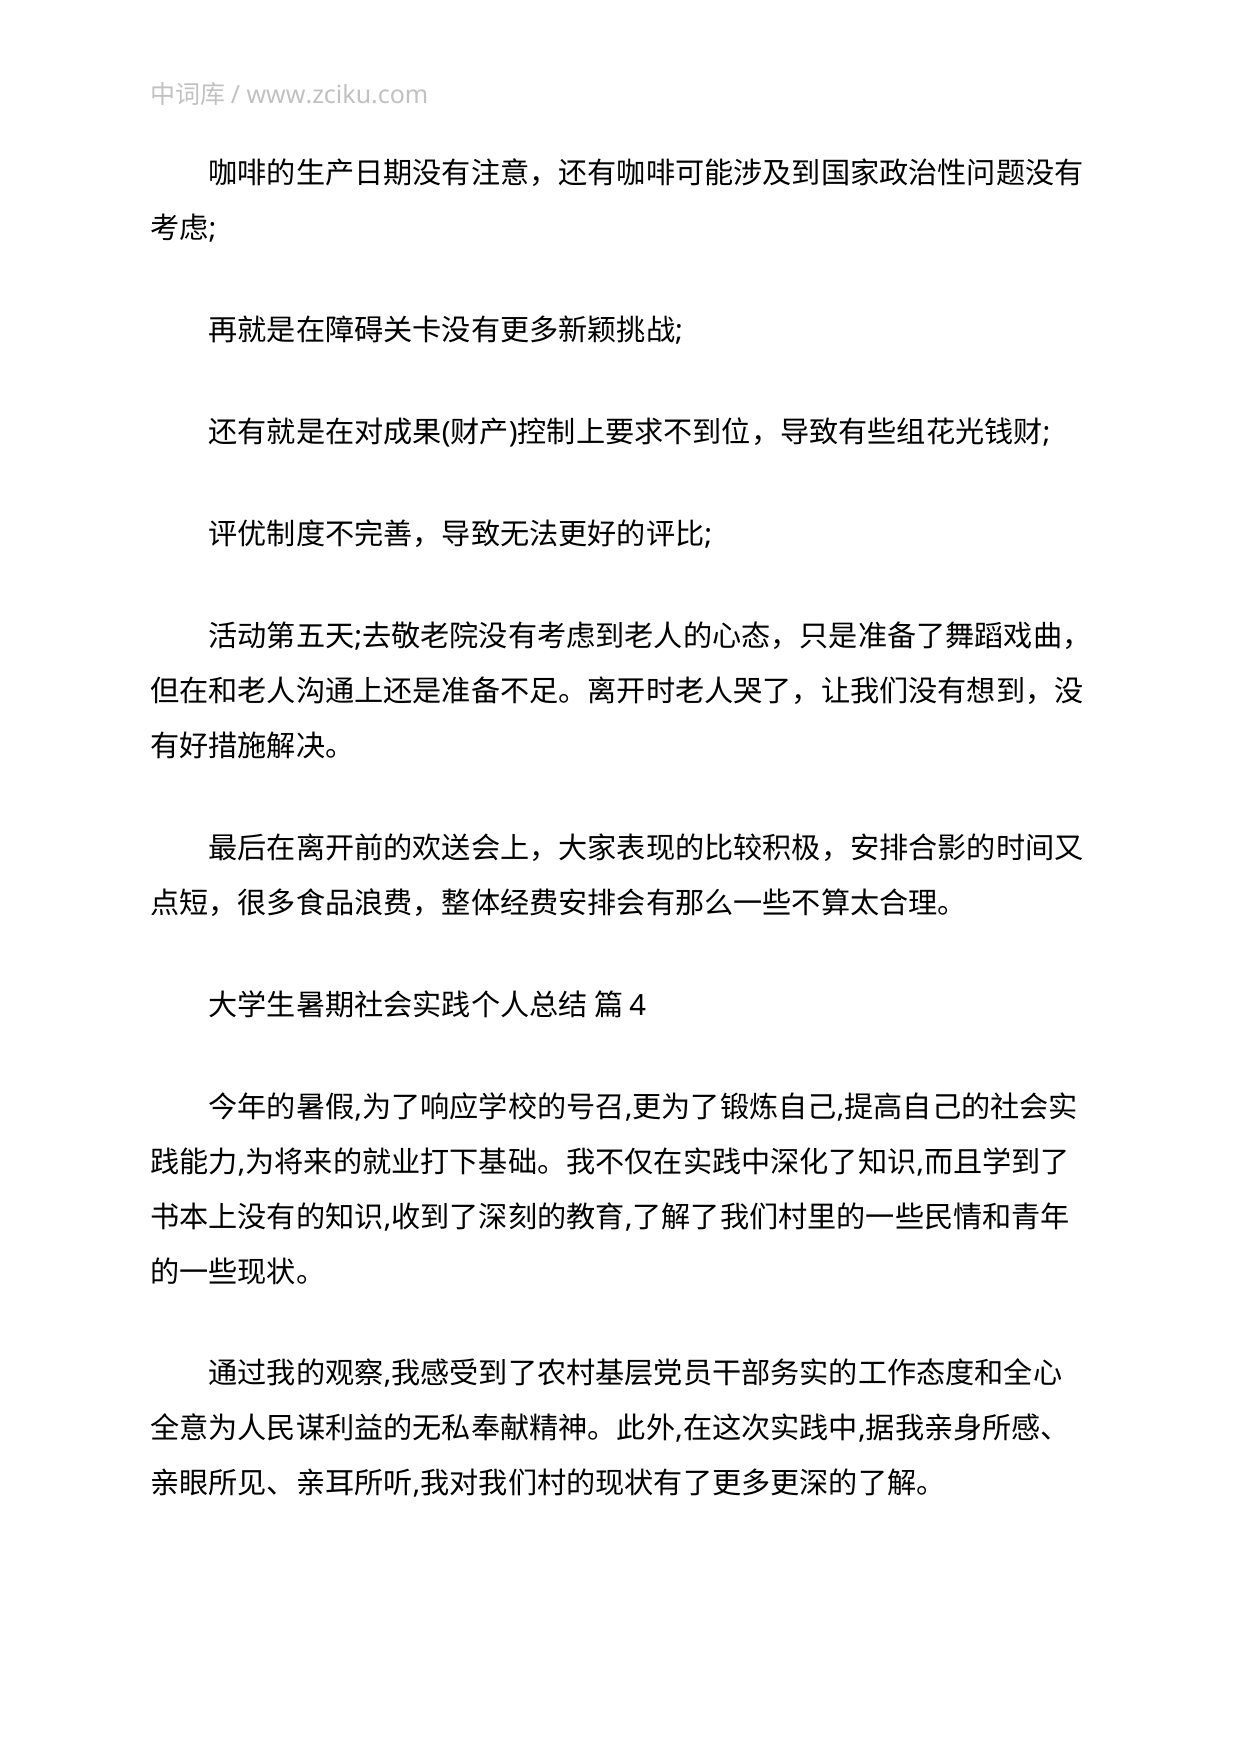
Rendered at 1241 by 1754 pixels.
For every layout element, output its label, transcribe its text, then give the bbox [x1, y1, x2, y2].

text 评优制度不完善，导致无法更好的评比; [150, 511, 1090, 553]
text 大学生暑期社会实践个人总结 篇4 [150, 981, 1090, 1023]
text 活动第五天;去敬老院没有考虑到老人的心态，只是准备了舞蹈戏曲，但在和老人沟通上还是准备不足。离开时老人哭了，让我们没有想到，没有好措施解决。 [150, 613, 1090, 765]
text 通过我的观察,我感受到了农村基层党员干部务实的工作态度和全心全意为人民谋利益的无私奉献精神。此外,在这次实践中,据我亲身所感、亲眼所见、亲耳所听,我对我们村的现状有了更多更深的了解。 [150, 1350, 1090, 1502]
text 还有就是在对成果(财产)控制上要求不到位，导致有些组花光钱财; [150, 409, 1090, 451]
text 今年的暑假,为了响应学校的号召,更为了锻炼自己,提高自己的社会实践能力,为将来的就业打下基础。我不仅在实践中深化了知识,而且学到了书本上没有的知识,收到了深刻的教育,了解了我们村里的一些民情和青年的一些现状。 [150, 1083, 1090, 1290]
text 最后在离开前的欢送会上，大家表现的比较积极，安排合影的时间又点短，很多食品浪费，整体经费安排会有那么一些不算太合理。 [150, 824, 1090, 922]
text 再就是在障碍关卡没有更多新颖挑战; [150, 307, 1090, 349]
text 咖啡的生产日期没有注意，还有咖啡可能涉及到国家政治性问题没有考虑; [150, 150, 1090, 247]
